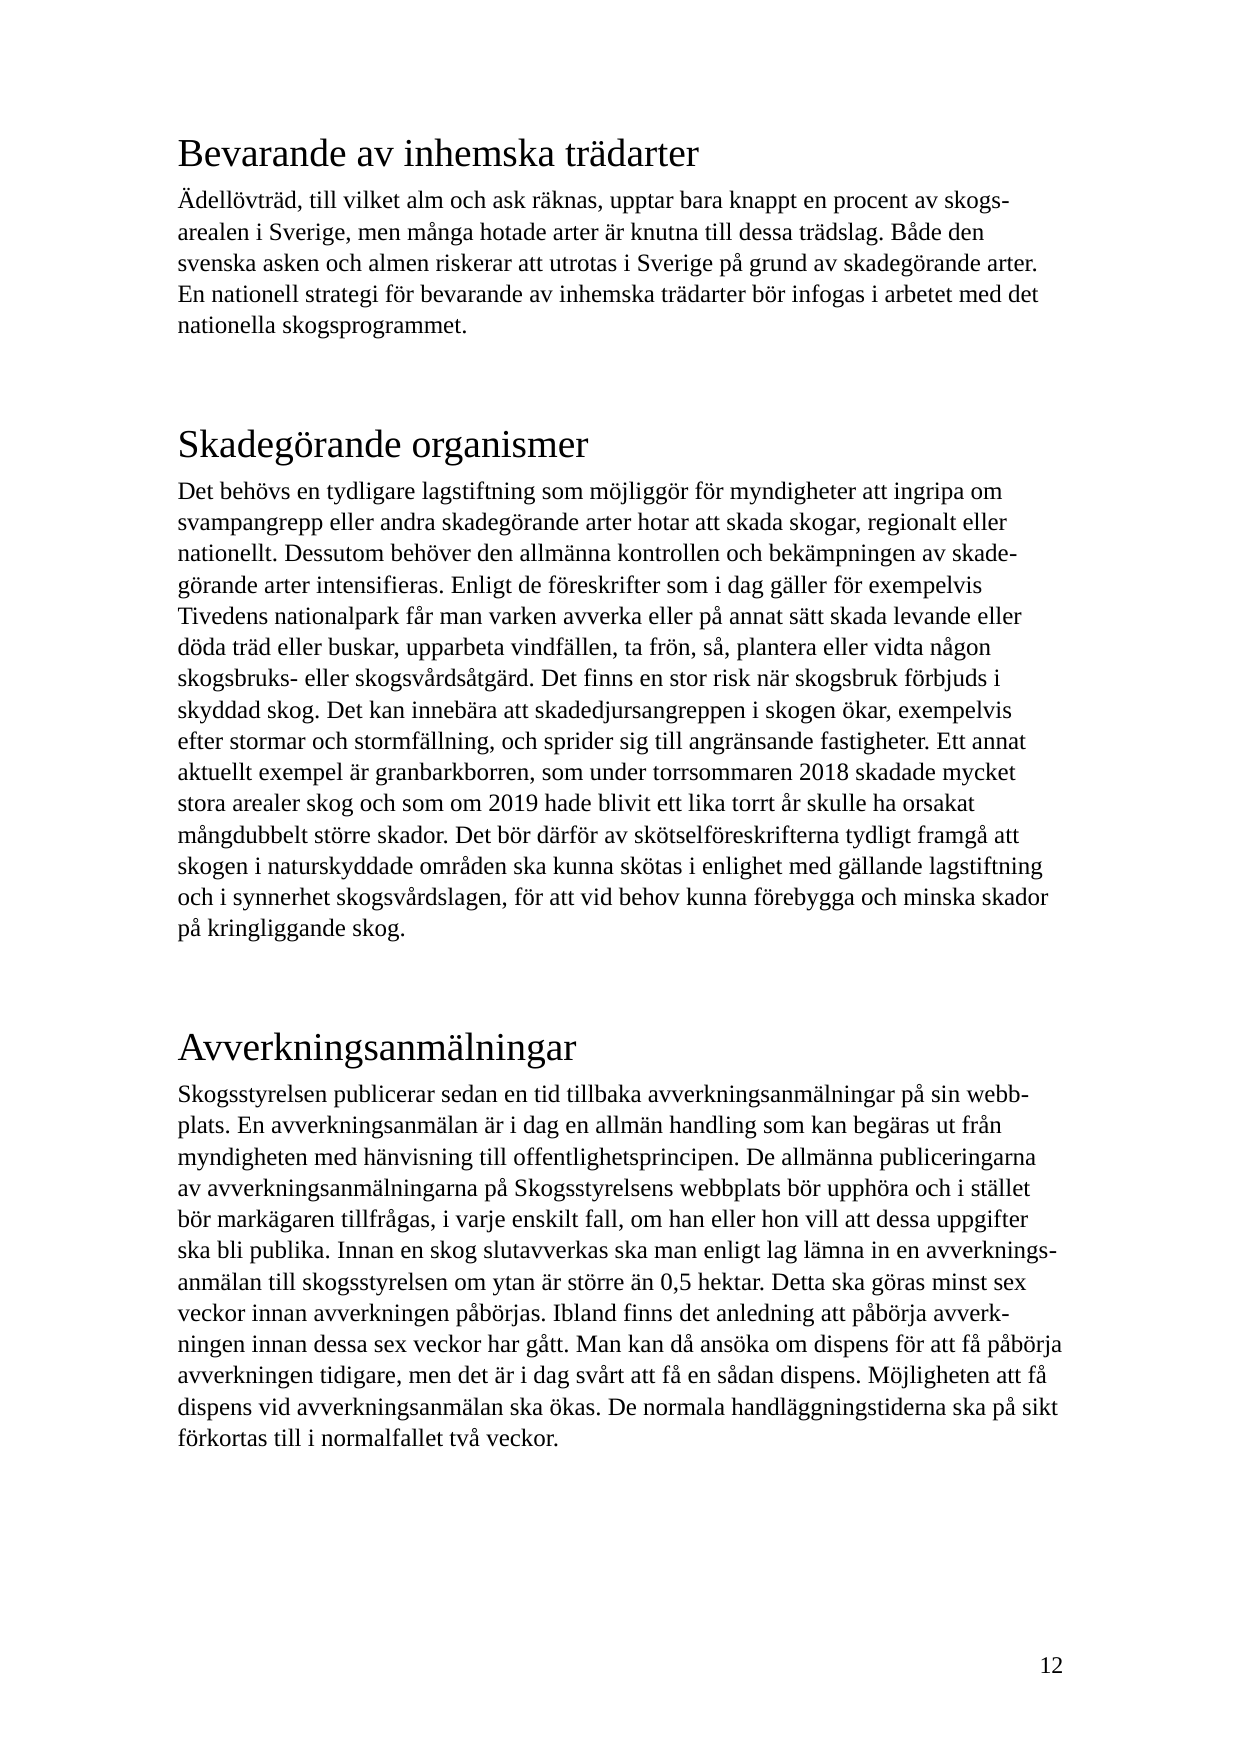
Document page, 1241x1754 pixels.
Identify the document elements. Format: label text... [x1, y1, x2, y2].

subtitle Bevarande av inhemska trädarter [177, 134, 1063, 174]
text Skogsstyrelsen publicerar sedan en tid tillbaka avverkningsanmälningar på sin webbplats. En avverkningsanmälan är i dag en allmän handling som kan begäras ut från myndigheten med hänvisning till offentlighetsprincipen. De allmänna publiceringarna av avverkningsanmälningarna på Skogsstyrelsens webbplats bör upphöra och i stället bör markägaren tillfrågas, i varje enskilt fall, om han eller hon vill att dessa uppgifter ska bli publika. Innan en skog slutavverkas ska man enligt lag lämna in en avverkningsanmälan till skogsstyrelsen om ytan är större än 0,5 hektar. Detta ska göras minst sex veckor innan avverkningen påbörjas. Ibland finns det anledning att påbörja avverkningen innan dessa sex veckor har gått. Man kan då ansöka om dispens för att få påbörja avverkningen tidigare, men det är i dag svårt att få en sådan dispens. Möjligheten att få dispens vid avverkningsanmälan ska ökas. De normala handläggningstiderna ska på sikt förkortas till i normalfallet två veckor. [177, 1077, 1063, 1452]
text Det behövs en tydligare lagstiftning som möjliggör för myndigheter att ingripa om svampangrepp eller andra skadegörande arter hotar att skada skogar, regionalt eller nationellt. Dessutom behöver den allmänna kontrollen och bekämpningen av skadegörande arter intensifieras. Enligt de föreskrifter som i dag gäller för exempelvis Tivedens nationalpark får man varken avverka eller på annat sätt skada levande eller döda träd eller buskar, upparbeta vindfällen, ta frön, så, plantera eller vidta någon skogsbruks- eller skogsvårdsåtgärd. Det finns en stor risk när skogsbruk förbjuds i skyddad skog. Det kan innebära att skadedjursangreppen i skogen ökar, exempelvis efter stormar och stormfällning, och sprider sig till angränsande fastigheter. Ett annat aktuellt exempel är granbarkborren, som under torrsommaren 2018 skadade mycket stora arealer skog och som om 2019 hade blivit ett lika torrt år skulle ha orsakat mångdubbelt större skador. Det bör därför av skötselföreskrifterna tydligt framgå att skogen i naturskyddade områden ska kunna skötas i enlighet med gällande lagstiftning och i synnerhet skogsvårdslagen, för att vid behov kunna förebygga och minska skador på kringliggande skog. [177, 473, 1063, 942]
subtitle Avverkningsanmälningar [177, 1028, 1063, 1068]
text Ädellövträd, till vilket alm och ask räknas, upptar bara knappt en procent av skogsarealen i Sverige, men många hotade arter är knutna till dessa trädslag. Både den svenska asken och almen riskerar att utrotas i Sverige på grund av skadegörande arter. En nationell strategi för bevarande av inhemska trädarter bör infogas i arbetet med det nationella skogsprogrammet. [177, 183, 1063, 339]
subtitle Skadegörande organismer [177, 424, 1063, 465]
